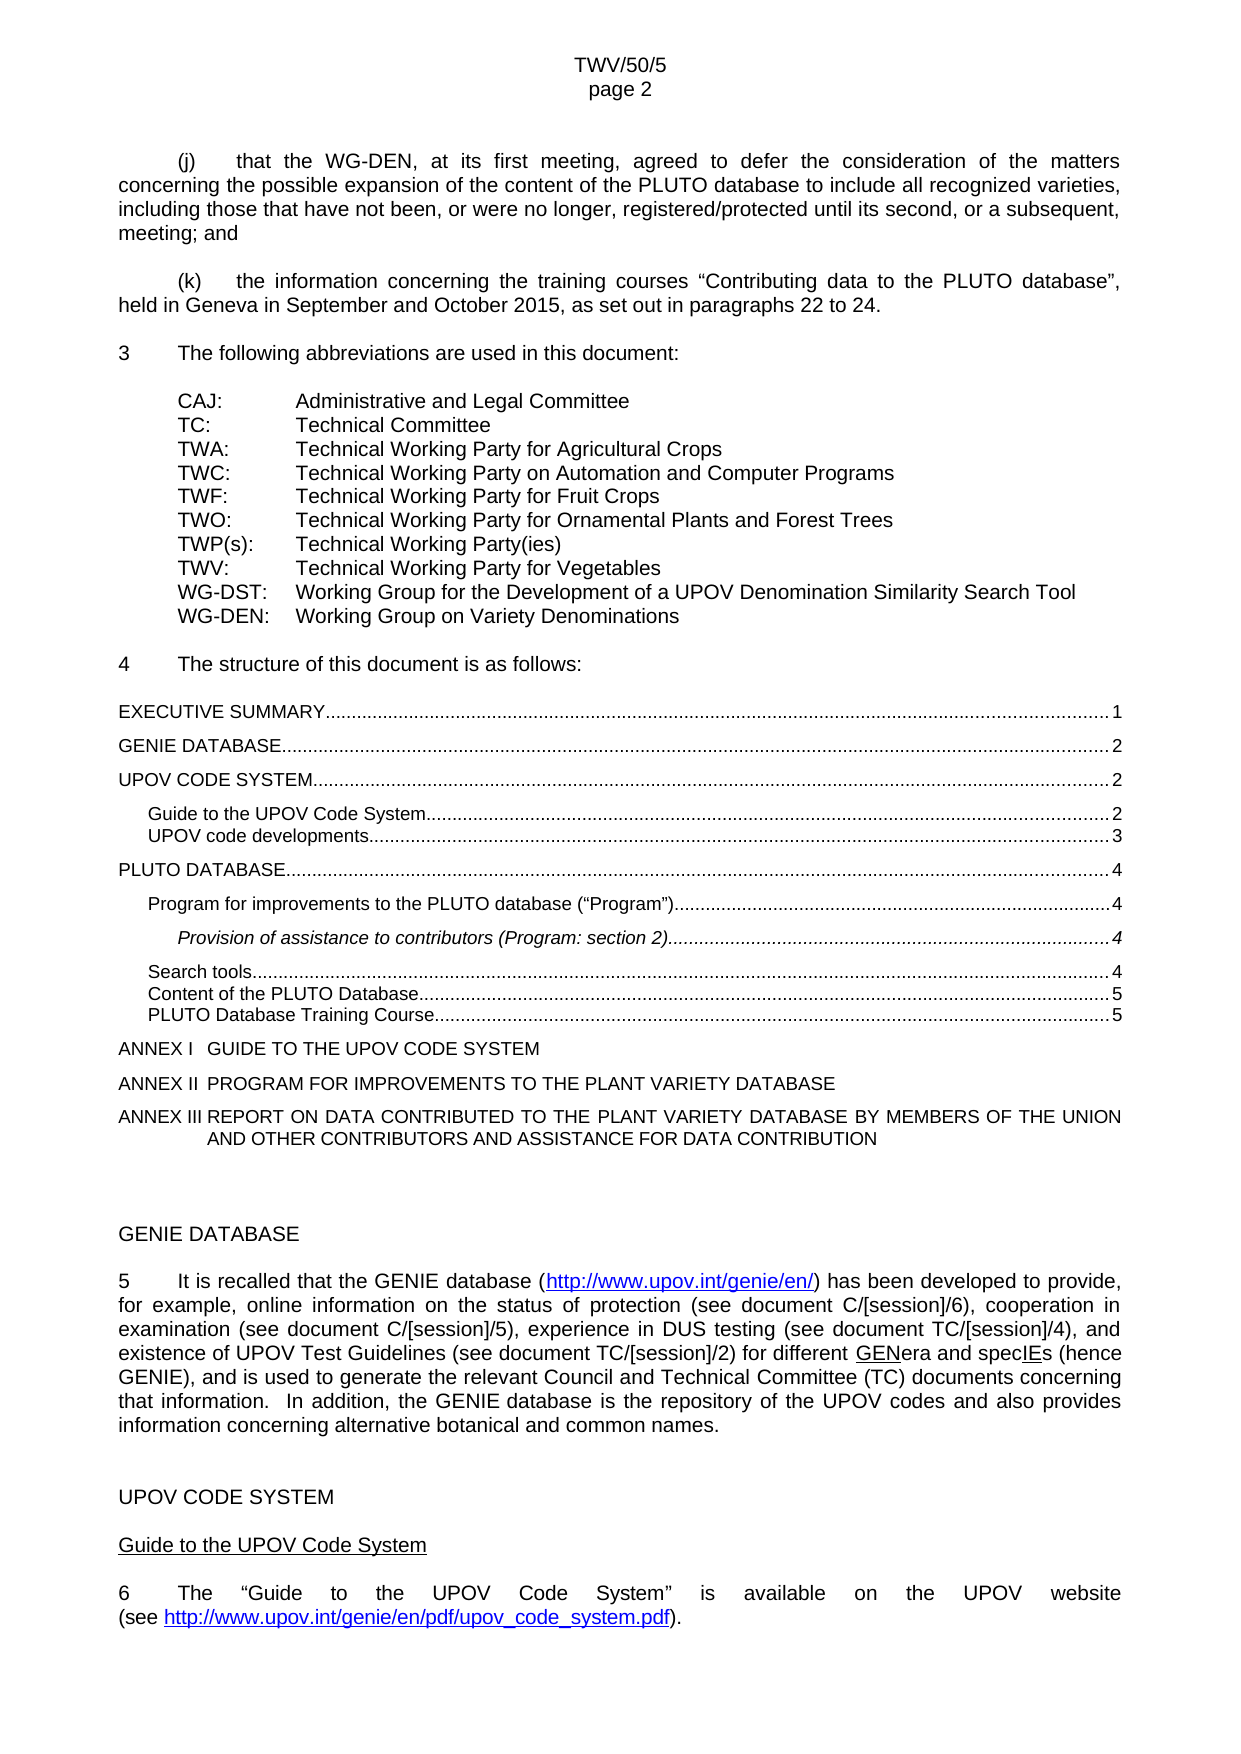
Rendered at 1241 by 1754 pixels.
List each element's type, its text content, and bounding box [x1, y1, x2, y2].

text ANNEX II PROGRAM FOR IMPROVEMENTS TO THE PLANT VARIETY DATABASE [118, 1072, 1122, 1094]
subtitle Guide to the UPOV Code System [118, 1533, 1122, 1557]
text Content of the PLUTO Database 5 [148, 983, 1033, 1004]
text UPOV CODE SYSTEM 2 [118, 769, 1033, 791]
text TWF: Technical Working Party for Fruit Crops [118, 484, 1122, 508]
subtitle GENIE DATABASE [118, 1221, 1122, 1245]
text WG-DST: Working Group for the Development of a UPOV Denomination Similarity Search Tool [118, 580, 1122, 604]
text The “Guide to the UPOV Code System” is available on the UPOV website (see http://www.upov.int/genie/en/pdf/upov_code_system.pdf). [118, 1581, 1122, 1629]
text PLUTO Database Training Course 5 [148, 1004, 1033, 1026]
subtitle UPOV CODE SYSTEM [118, 1485, 1122, 1509]
text Program for improvements to the PLUTO database (“Program”) 4 [148, 893, 1033, 914]
text (j) that the WG-DEN, at its first meeting, agreed to defer the consideration of the matters concerning the possible expansion of the content of the PLUTO database to include all recognized varieties, including those that have not been, or were no longer, registered/protected until its second, or a subsequent, meeting; and [118, 149, 1122, 245]
text The following abbreviations are used in this document: [118, 341, 1122, 364]
text ANNEX I GUIDE TO THE UPOV CODE SYSTEM [118, 1038, 1122, 1060]
text Guide to the UPOV Code System 2 [148, 803, 1033, 825]
text WG-DEN: Working Group on Variety Denominations [118, 604, 1122, 628]
text TWC: Technical Working Party on Automation and Computer Programs [118, 460, 1122, 484]
text The structure of this document is as follows: [118, 652, 1122, 676]
text (k) the information concerning the training courses “Contributing data to the PLUTO database”, held in Geneva in September and October 2015, as set out in paragraphs 22 to 24. [118, 269, 1122, 317]
text ANNEX III REPORT ON DATA CONTRIBUTED TO THE PLANT VARIETY DATABASE BY MEMBERS OF THE UNION AND OTHER CONTRIBUTORS AND ASSISTANCE FOR DATA CONTRIBUTION [118, 1106, 1122, 1149]
text Search tools 4 [148, 961, 1033, 983]
text Provision of assistance to contributors (Program: section 2) 4 [177, 927, 1033, 948]
text TC: Technical Committee [118, 412, 1122, 436]
text TWA: Technical Working Party for Agricultural Crops [118, 436, 1122, 460]
text GENIE DATABASE 2 [118, 735, 1033, 757]
text Executive summary 1 [118, 701, 1033, 723]
text PLUTO DATABASE 4 [118, 859, 1033, 880]
text UPOV code developments 3 [148, 825, 1033, 846]
text TWP(s): Technical Working Party(ies) [118, 532, 1122, 556]
text It is recalled that the GENIE database (http://www.upov.int/genie/en/) has been developed to provide, for example, online information on the status of protection (see document C/[session]/6), cooperation in examination (see document C/[session]/5), experience in DUS testing (see document TC/[session]/4), and existence of UPOV Test Guidelines (see document TC/[session]/2) for different GENera and specIEs (hence GENIE), and is used to generate the relevant Council and Technical Committee (TC) documents concerning that information. In addition, the GENIE database is the repository of the UPOV codes and also provides information concerning alternative botanical and common names. [118, 1269, 1122, 1437]
text TWO: Technical Working Party for Ornamental Plants and Trees [118, 508, 1122, 532]
text CAJ: Administrative and Legal Committee [118, 388, 1122, 412]
text TWV: Technical Working Party for Vegetables [118, 556, 1122, 580]
